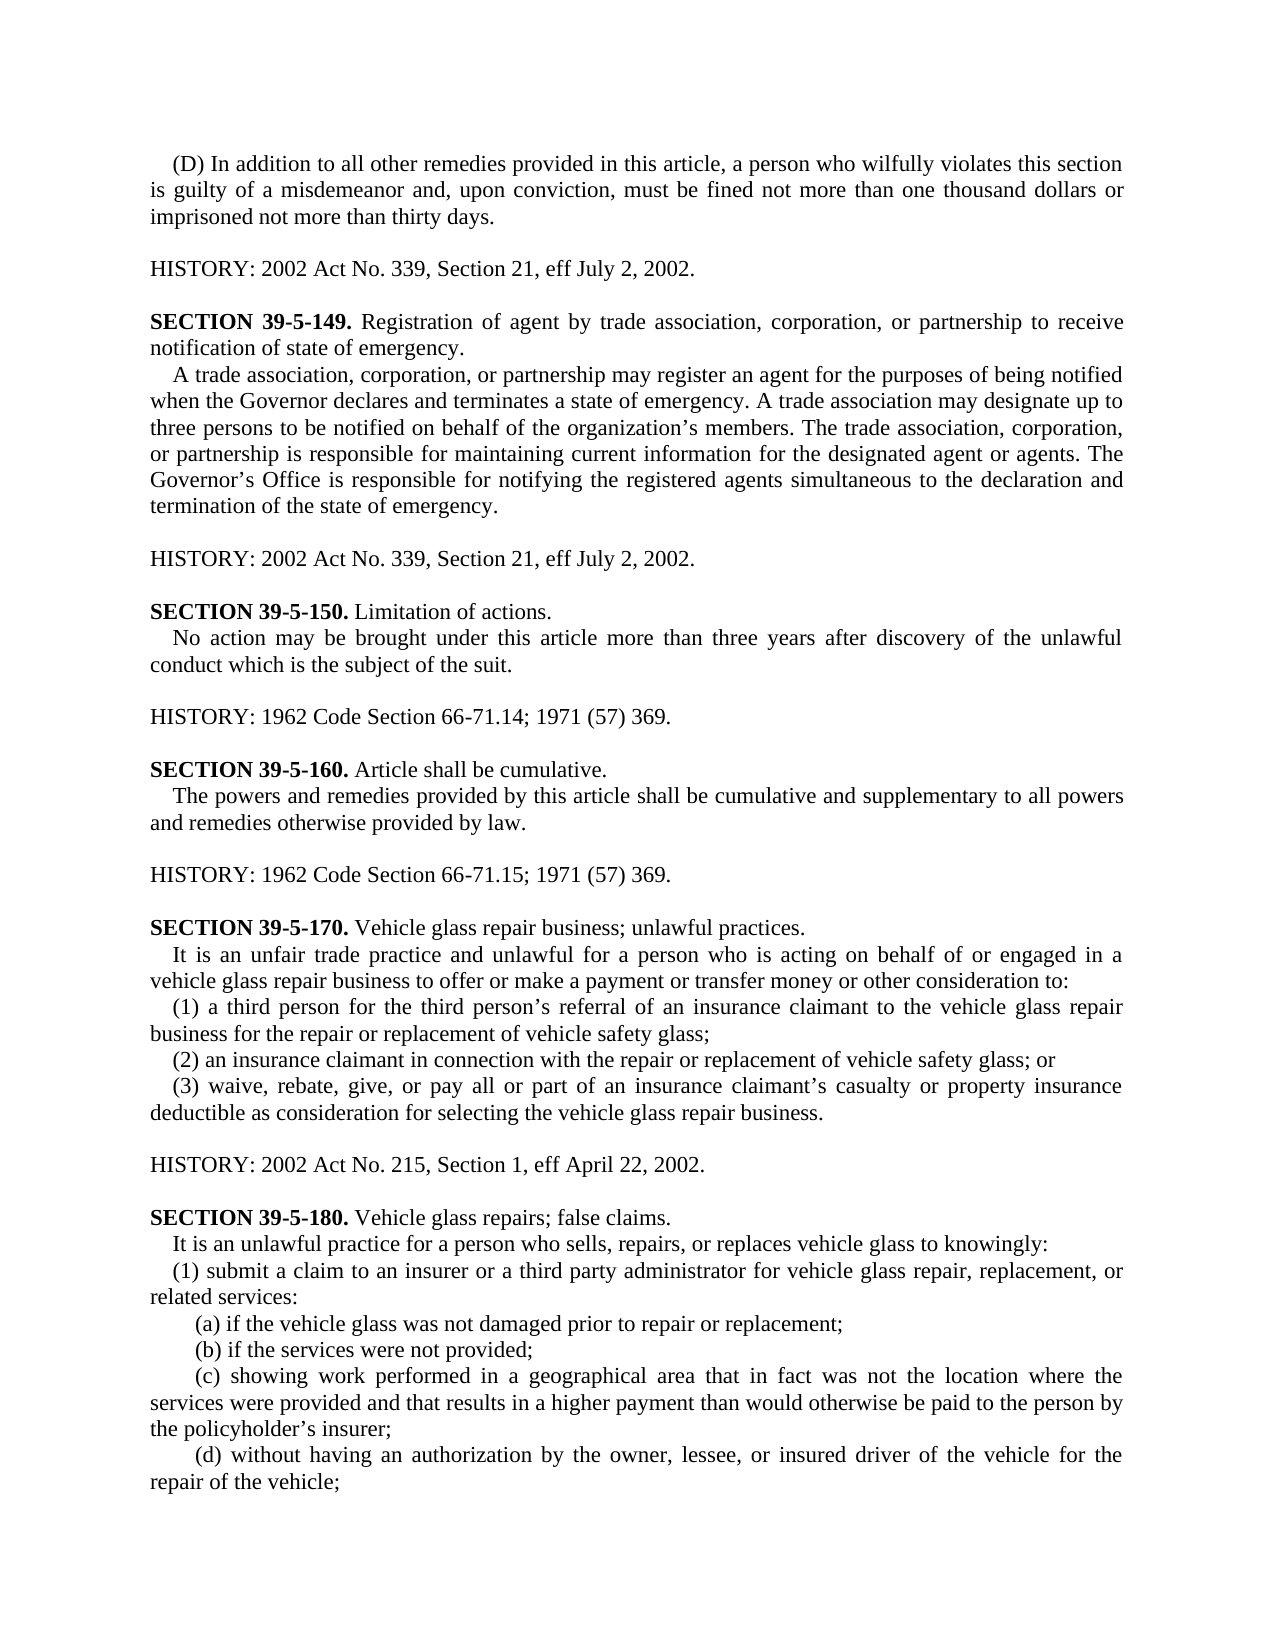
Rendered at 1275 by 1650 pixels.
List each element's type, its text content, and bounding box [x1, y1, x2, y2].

text SECTION 39-5-160. Article shall be cumulative. [150, 756, 1125, 782]
text (1) a third person for the third person’s referral of an insurance claimant to the vehicle glass repair business for the repair or replacement of vehicle safety glass; [150, 993, 1125, 1046]
text A trade association, corporation, or partnership may register an agent for the purposes of being notified when the Governor declares and terminates a state of emergency. A trade association may designate up to three persons to be notified on behalf of the organization’s members. The trade association, corporation, or partnership is responsible for maintaining current information for the designated agent or agents. The Governor’s Office is responsible for notifying the registered agents simultaneous to the declaration and termination of the state of emergency. [150, 361, 1125, 519]
text (1) submit a claim to an insurer or a third party administrator for vehicle glass repair, replacement, or related services: [150, 1257, 1125, 1309]
text The powers and remedies provided by this article shall be cumulative and supplementary to all powers and remedies otherwise provided by law. [150, 782, 1125, 835]
text (b) if the services were not provided; [150, 1336, 1125, 1362]
text SECTION 39-5-180. Vehicle glass repairs; false claims. [150, 1204, 1125, 1231]
text HISTORY: 1962 Code Section 66-71.14; 1971 (57) 369. [150, 703, 1125, 730]
text SECTION 39-5-150. Limitation of actions. [150, 598, 1125, 624]
text HISTORY: 2002 Act No. 339, Section 21, eff July 2, 2002. [150, 545, 1125, 572]
text It is an unlawful practice for a person who sells, repairs, or replaces vehicle glass to knowingly: [150, 1231, 1125, 1257]
text (c) showing work performed in a geographical area that in fact was not the location where the services were provided and that results in a higher payment than would otherwise be paid to the person by the policyholder’s insurer; [150, 1362, 1125, 1441]
text (3) waive, rebate, give, or pay all or part of an insurance claimant’s casualty or property insurance deductible as consideration for selecting the vehicle glass repair business. [150, 1072, 1125, 1125]
text It is an unfair trade practice and unlawful for a person who is acting on behalf of or engaged in a vehicle glass repair business to offer or make a payment or transfer money or other consideration to: [150, 941, 1125, 993]
text (2) an insurance claimant in connection with the repair or replacement of vehicle safety glass; or [150, 1046, 1125, 1072]
text No action may be brought under this article more than three years after discovery of the unlawful conduct which is the subject of the suit. [150, 624, 1125, 677]
text (d) without having an authorization by the owner, lessee, or insured driver of the vehicle for the repair of the vehicle; [150, 1441, 1125, 1494]
text HISTORY: 2002 Act No. 339, Section 21, eff July 2, 2002. [150, 255, 1125, 282]
text (D) In addition to all other remedies provided in this article, a person who wilfully violates this section is guilty of a misdemeanor and, upon conviction, must be fined not more than one thousand dollars or imprisoned not more than thirty days. [150, 150, 1125, 229]
text HISTORY: 2002 Act No. 215, Section 1, eff April 22, 2002. [150, 1151, 1125, 1178]
text HISTORY: 1962 Code Section 66-71.15; 1971 (57) 369. [150, 862, 1125, 888]
text SECTION 39-5-149. Registration of agent by trade association, corporation, or partnership to receive notification of state of emergency. [150, 308, 1125, 361]
text (a) if the vehicle glass was not damaged prior to repair or replacement; [150, 1309, 1125, 1336]
text SECTION 39-5-170. Vehicle glass repair business; unlawful practices. [150, 914, 1125, 941]
